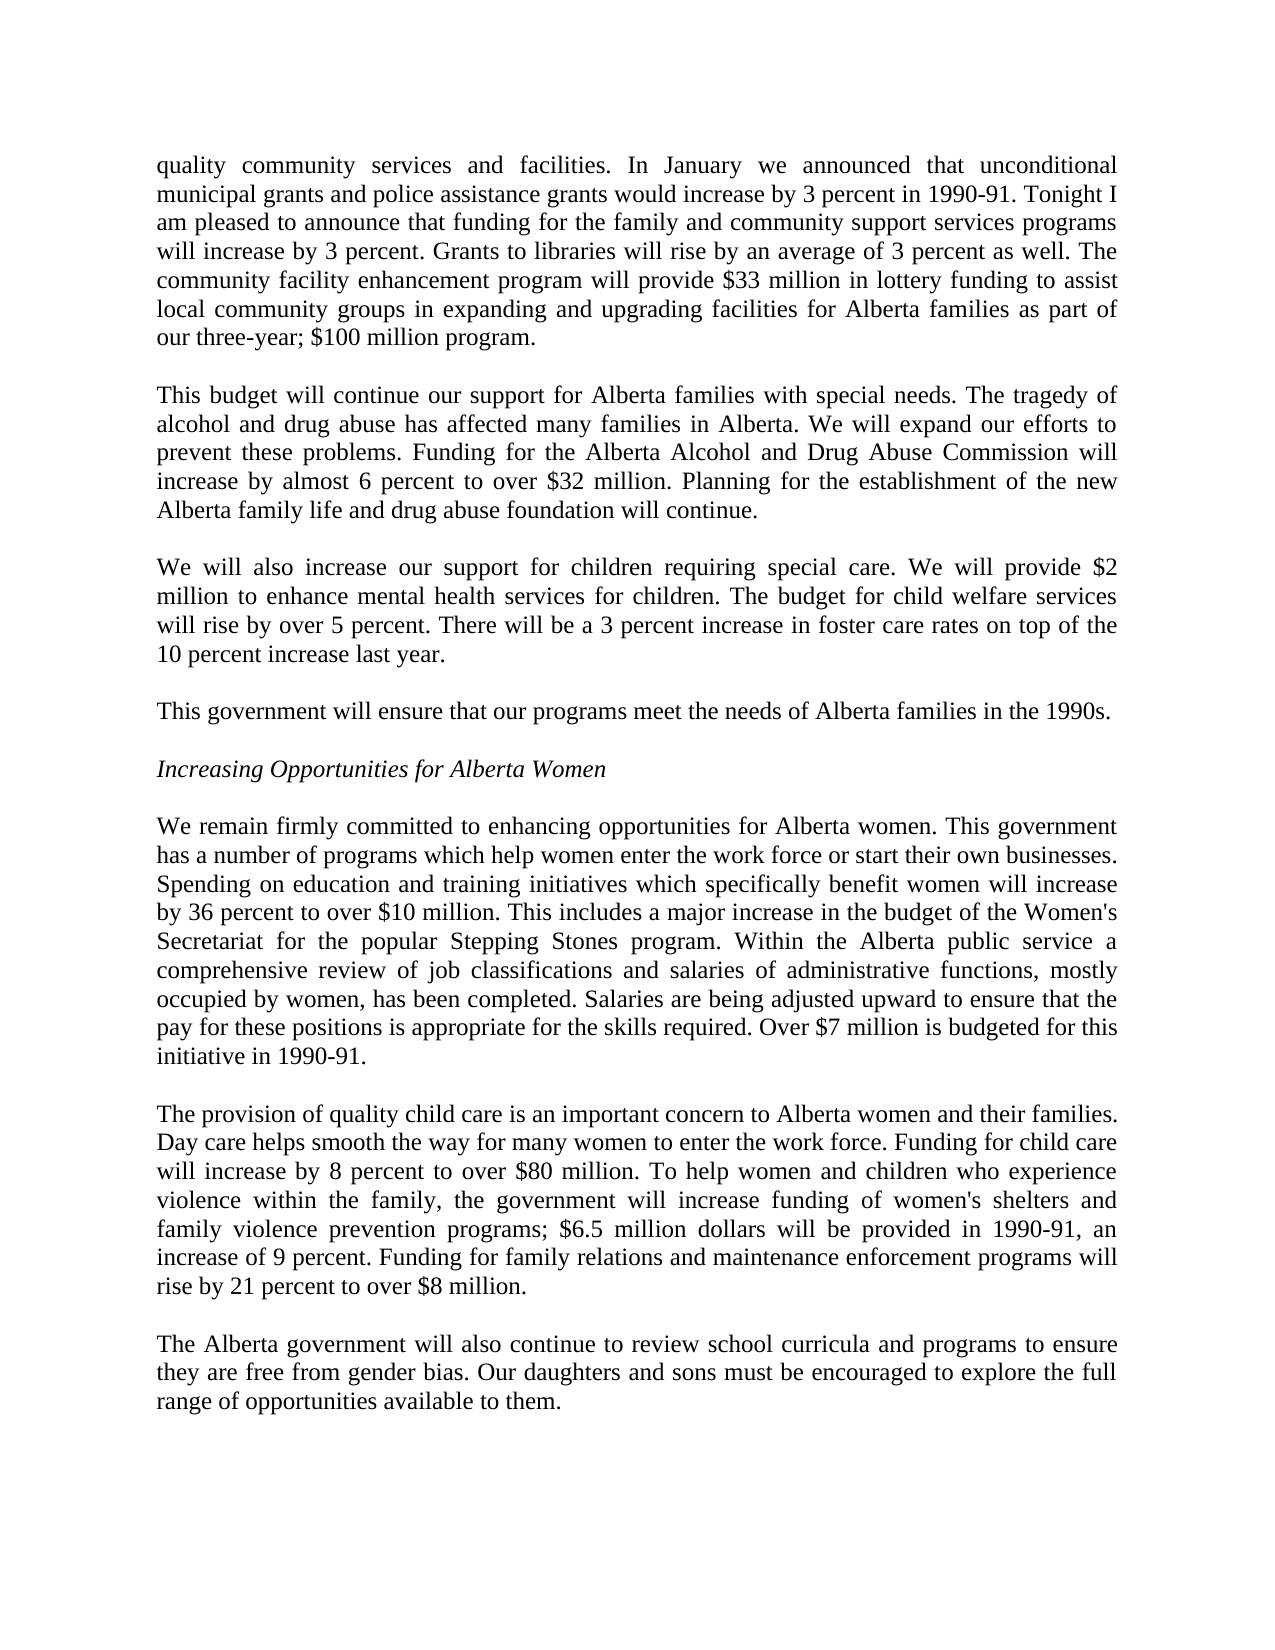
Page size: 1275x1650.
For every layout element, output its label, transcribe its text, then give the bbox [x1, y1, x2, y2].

text The Alberta government will also continue to review school curricula and programs to ensure they are free from gender bias. Our daughters and sons must be encouraged to explore the full range of opportunities available to them. [156, 1329, 1118, 1415]
text This budget will continue our support for Alberta families with special needs. The tragedy of alcohol and drug abuse has affected many families in Alberta. We will expand our efforts to prevent these problems. Funding for the Alberta Alcohol and Drug Abuse Commission will increase by almost 6 percent to over $32 million. Planning for the establishment of the new Alberta family life and drug abuse foundation will continue. [156, 380, 1118, 524]
text Increasing Opportunities for Alberta Women [156, 754, 1118, 782]
text We remain firmly committed to enhancing opportunities for Alberta women. This government has a number of programs which help women enter the work force or start their own businesses. Spending on education and training initiatives which specifically benefit women will increase by 36 percent to over $10 million. This includes a major increase in the budget of the Women's Secretariat for the popular Stepping Stones program. Within the Alberta public service a comprehensive review of job classifications and salaries of administrative functions, mostly occupied by women, has been completed. Salaries are being adjusted upward to ensure that the pay for these positions is appropriate for the skills required. Over $7 million is budgeted for this initiative in 1990-91. [156, 811, 1118, 1070]
text We will also increase our support for children requiring special care. We will provide $2 million to enhance mental health services for children. The budget for child welfare services will rise by over 5 percent. There will be a 3 percent increase in foster care rates on top of the 10 percent increase last year. [156, 552, 1118, 667]
text This government will ensure that our programs meet the needs of Alberta families in the 1990s. [156, 696, 1118, 725]
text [156, 150, 1118, 351]
text The provision of quality child care is an important concern to Alberta women and their families. Day care helps smooth the way for many women to enter the work force. Funding for child care will increase by 8 percent to over $80 million. To help women and children who experience violence within the family, the government will increase funding of women's shelters and family violence prevention programs; $6.5 million dollars will be provided in 1990-91, an increase of 9 percent. Funding for family relations and maintenance enforcement programs will rise by 21 percent to over $8 million. [156, 1099, 1118, 1300]
